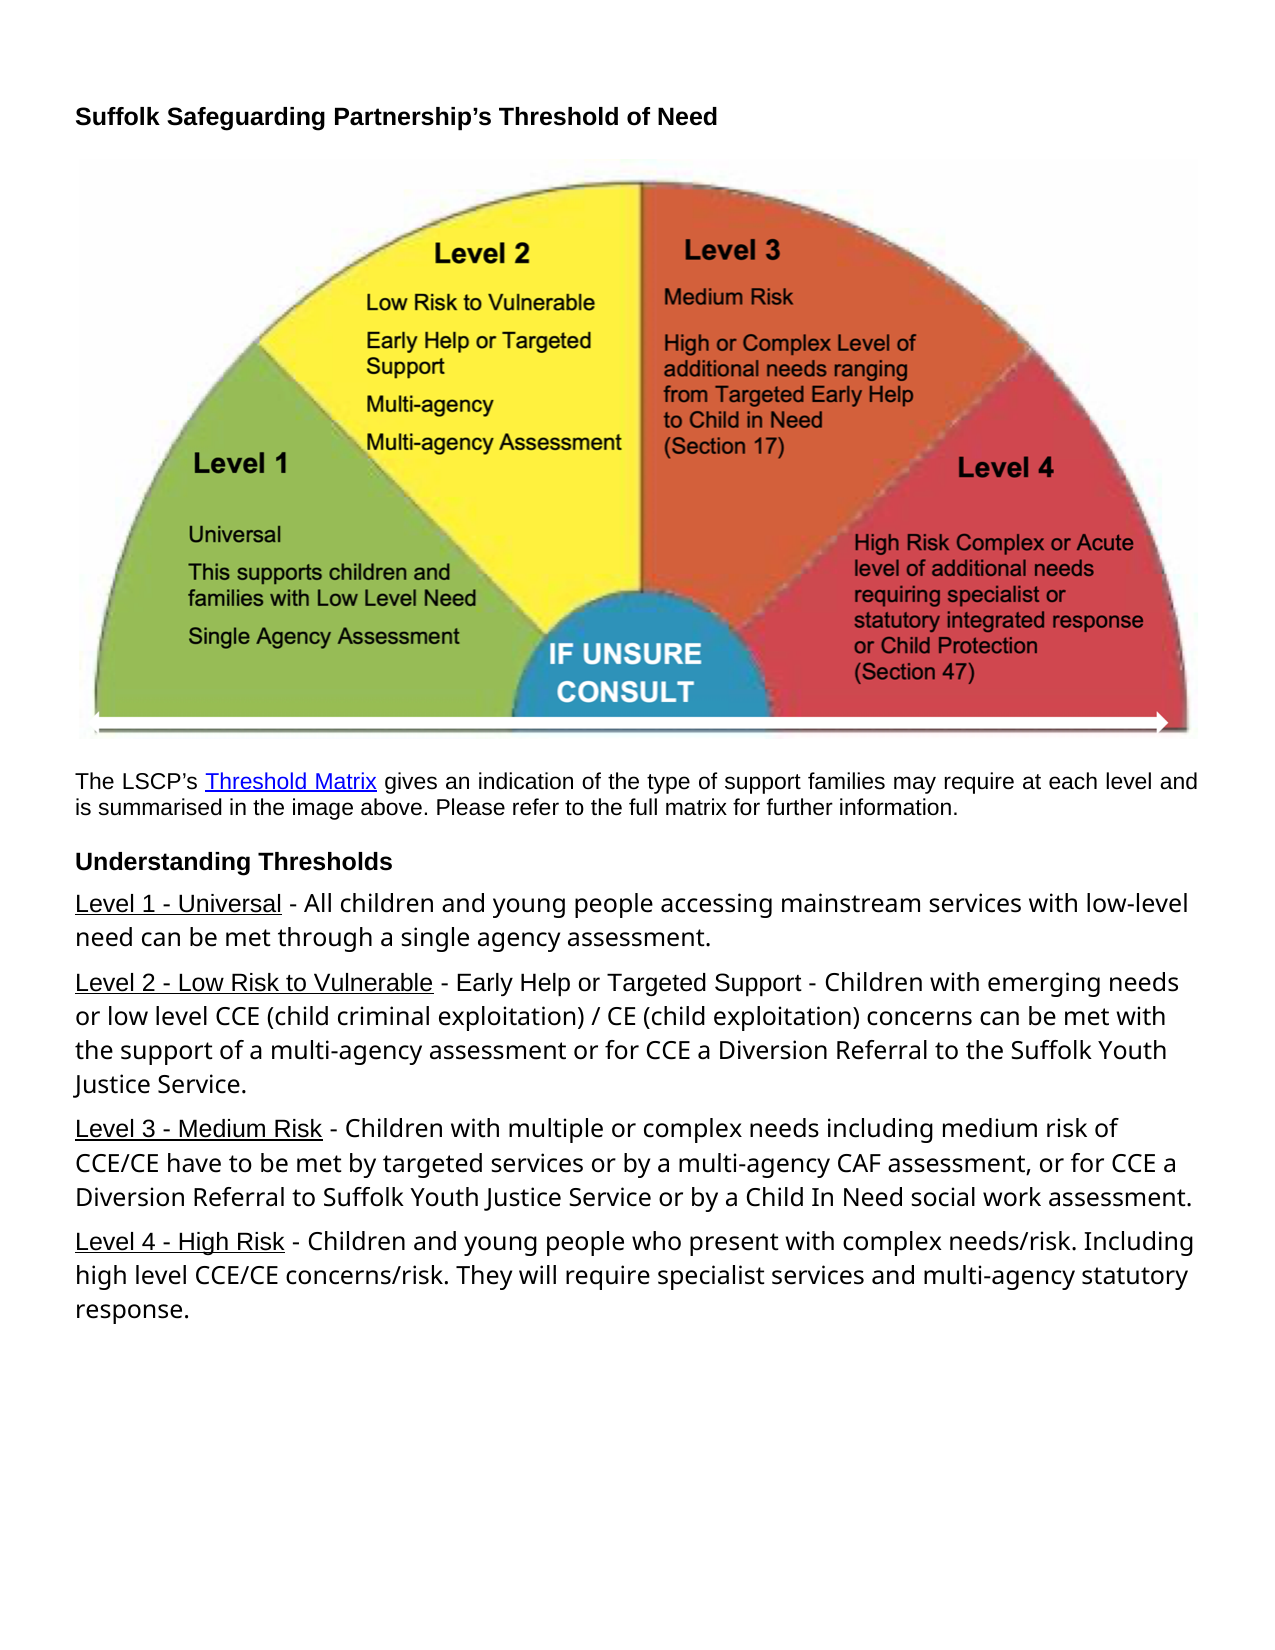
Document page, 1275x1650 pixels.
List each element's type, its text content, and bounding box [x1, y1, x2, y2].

text The LSCP’s Threshold Matrix gives an indication of the type of support families may require at each level and is summarised in the image above. Please refer to the full matrix for further information. [75, 768, 1200, 820]
picture [75, 159, 1200, 739]
text Level 1 - Universal - All children and young people accessing mainstream services with low-level need can be met through a single agency assessment. [75, 886, 1200, 954]
text Level 2 - Low Risk to Vulnerable - Early Help or Targeted Support - Children with emerging needs or low level CCE (child criminal exploitation) / CE (child exploitation) concerns can be met with the support of a multi-agency assessment or for CCE a Diversion Referral to the Suffolk Youth Justice Service. [75, 964, 1200, 1101]
text Level 3 - Medium Risk - Children with multiple or complex needs including medium risk of CCE/CE have to be met by targeted services or by a multi-agency CAF assessment, or for CCE a Diversion Referral to Suffolk Youth Justice Service or by a Child In Need social work assessment. [75, 1111, 1200, 1213]
text Understanding Thresholds [75, 847, 1200, 876]
text Suffolk Safeguarding Partnership’s Threshold of Need [75, 102, 1200, 131]
text Level 4 - High Risk - Children and young people who present with complex needs/risk. Including high level CCE/CE concerns/risk. They will require specialist services and multi-agency statutory response. [75, 1224, 1200, 1326]
